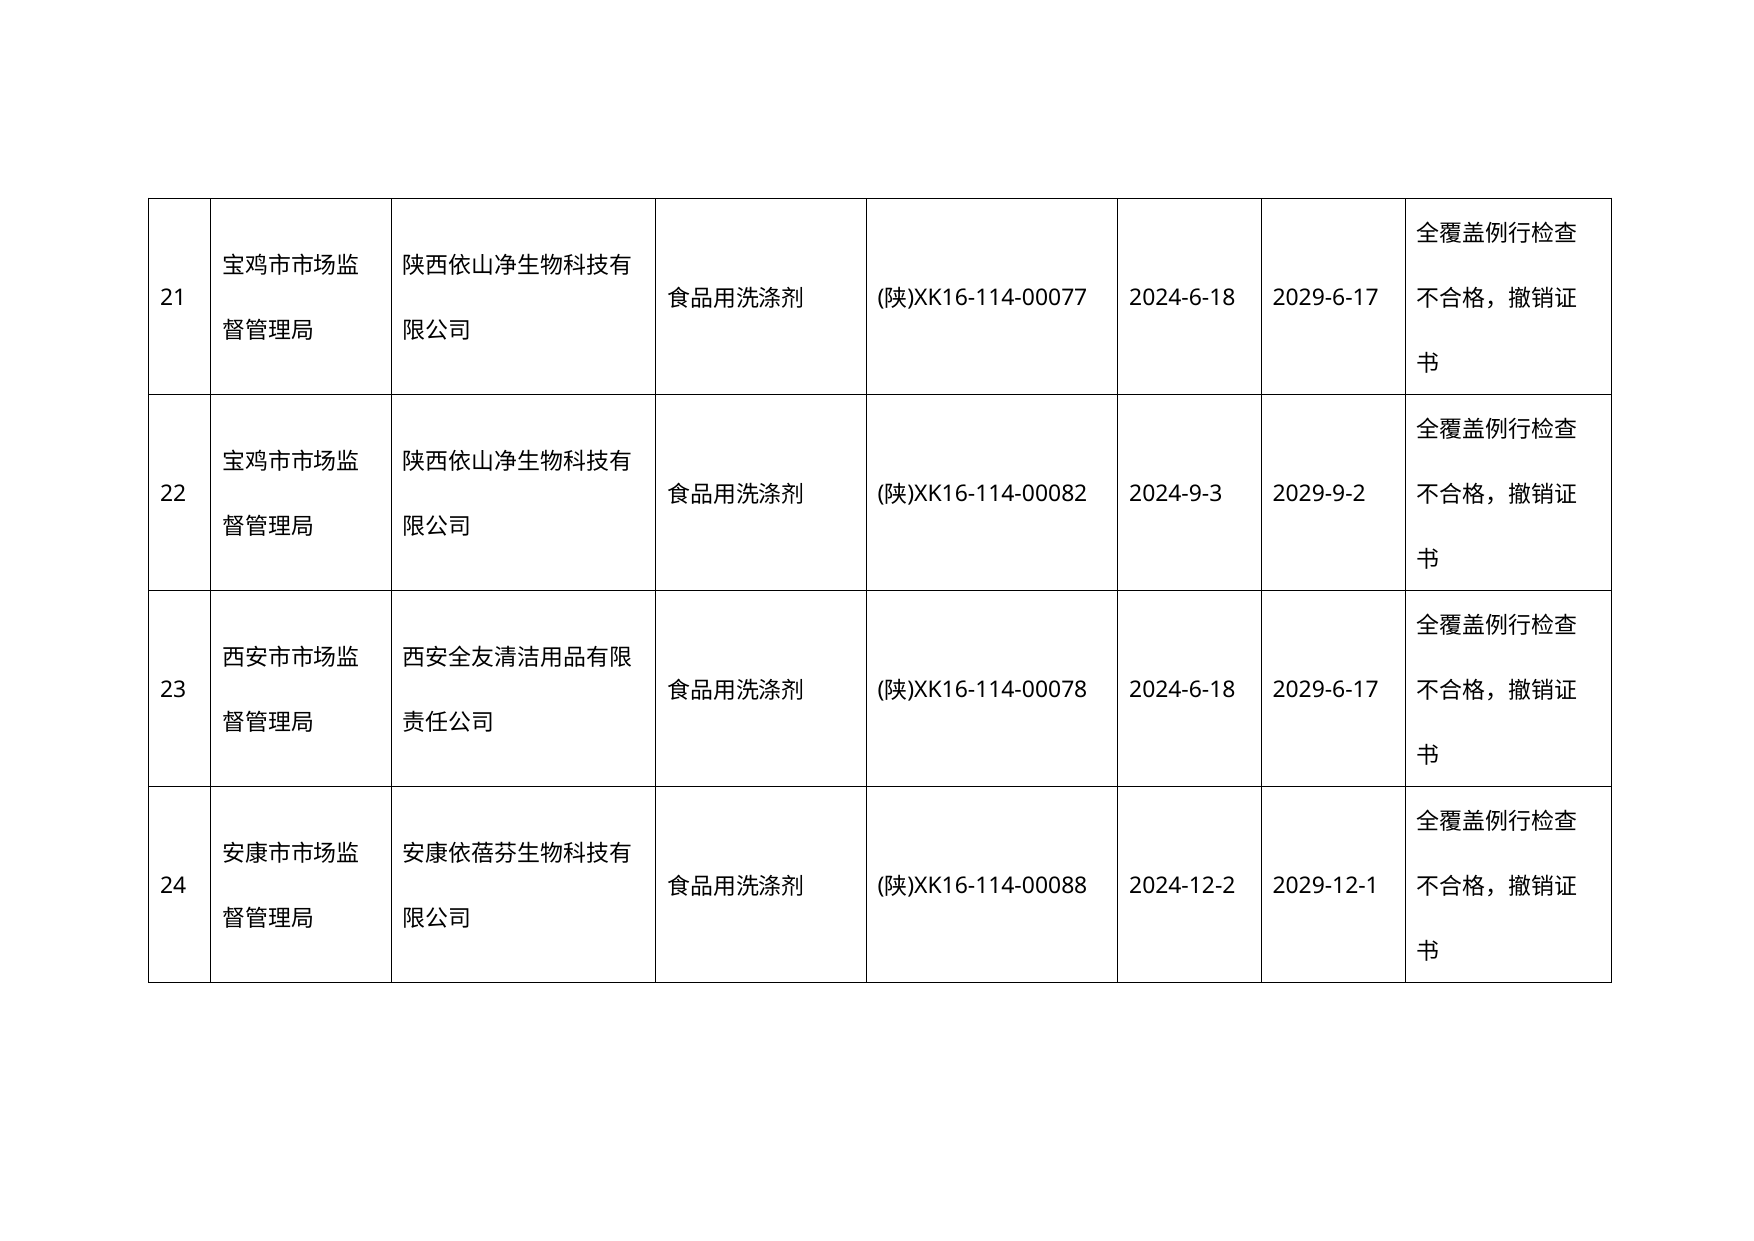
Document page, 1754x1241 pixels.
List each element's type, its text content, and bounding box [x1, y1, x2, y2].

table_cell 全覆盖例行检查不合格，撤销证书 [1406, 199, 1611, 394]
table_cell 2024-6-18 [1118, 591, 1261, 786]
table_cell 安康市市场监督管理局 [211, 787, 391, 982]
table_cell 安康依蓓芬生物科技有限公司 [392, 787, 655, 982]
table_cell 全覆盖例行检查不合格，撤销证书 [1406, 787, 1611, 982]
table_cell 2029-6-17 [1262, 591, 1405, 786]
table_cell 23 [149, 591, 210, 786]
table_cell (陕)XK16-114-00078 [867, 591, 1117, 786]
table_cell 22 [149, 395, 210, 590]
table_cell 食品用洗涤剂 [656, 787, 866, 982]
table_cell 2029-12-1 [1262, 787, 1405, 982]
table_cell 2024-6-18 [1118, 199, 1261, 394]
table_cell 2024-9-3 [1118, 395, 1261, 590]
table_cell 陕西依山净生物科技有限公司 [392, 199, 655, 394]
table_cell (陕)XK16-114-00088 [867, 787, 1117, 982]
table_cell 宝鸡市市场监督管理局 [211, 395, 391, 590]
table_cell 2029-6-17 [1262, 199, 1405, 394]
table_cell 21 [149, 199, 210, 394]
table_cell (陕)XK16-114-00082 [867, 395, 1117, 590]
table_cell 食品用洗涤剂 [656, 395, 866, 590]
table_cell 西安市市场监督管理局 [211, 591, 391, 786]
table_cell 24 [149, 787, 210, 982]
table_cell 2024-12-2 [1118, 787, 1261, 982]
table_cell 全覆盖例行检查不合格，撤销证书 [1406, 395, 1611, 590]
table_cell (陕)XK16-114-00077 [867, 199, 1117, 394]
table_cell 食品用洗涤剂 [656, 199, 866, 394]
table_cell 宝鸡市市场监督管理局 [211, 199, 391, 394]
table_cell 食品用洗涤剂 [656, 591, 866, 786]
table_cell 西安全友清洁用品有限责任公司 [392, 591, 655, 786]
table_cell 陕西依山净生物科技有限公司 [392, 395, 655, 590]
table_cell 2029-9-2 [1262, 395, 1405, 590]
table_cell 全覆盖例行检查不合格，撤销证书 [1406, 591, 1611, 786]
